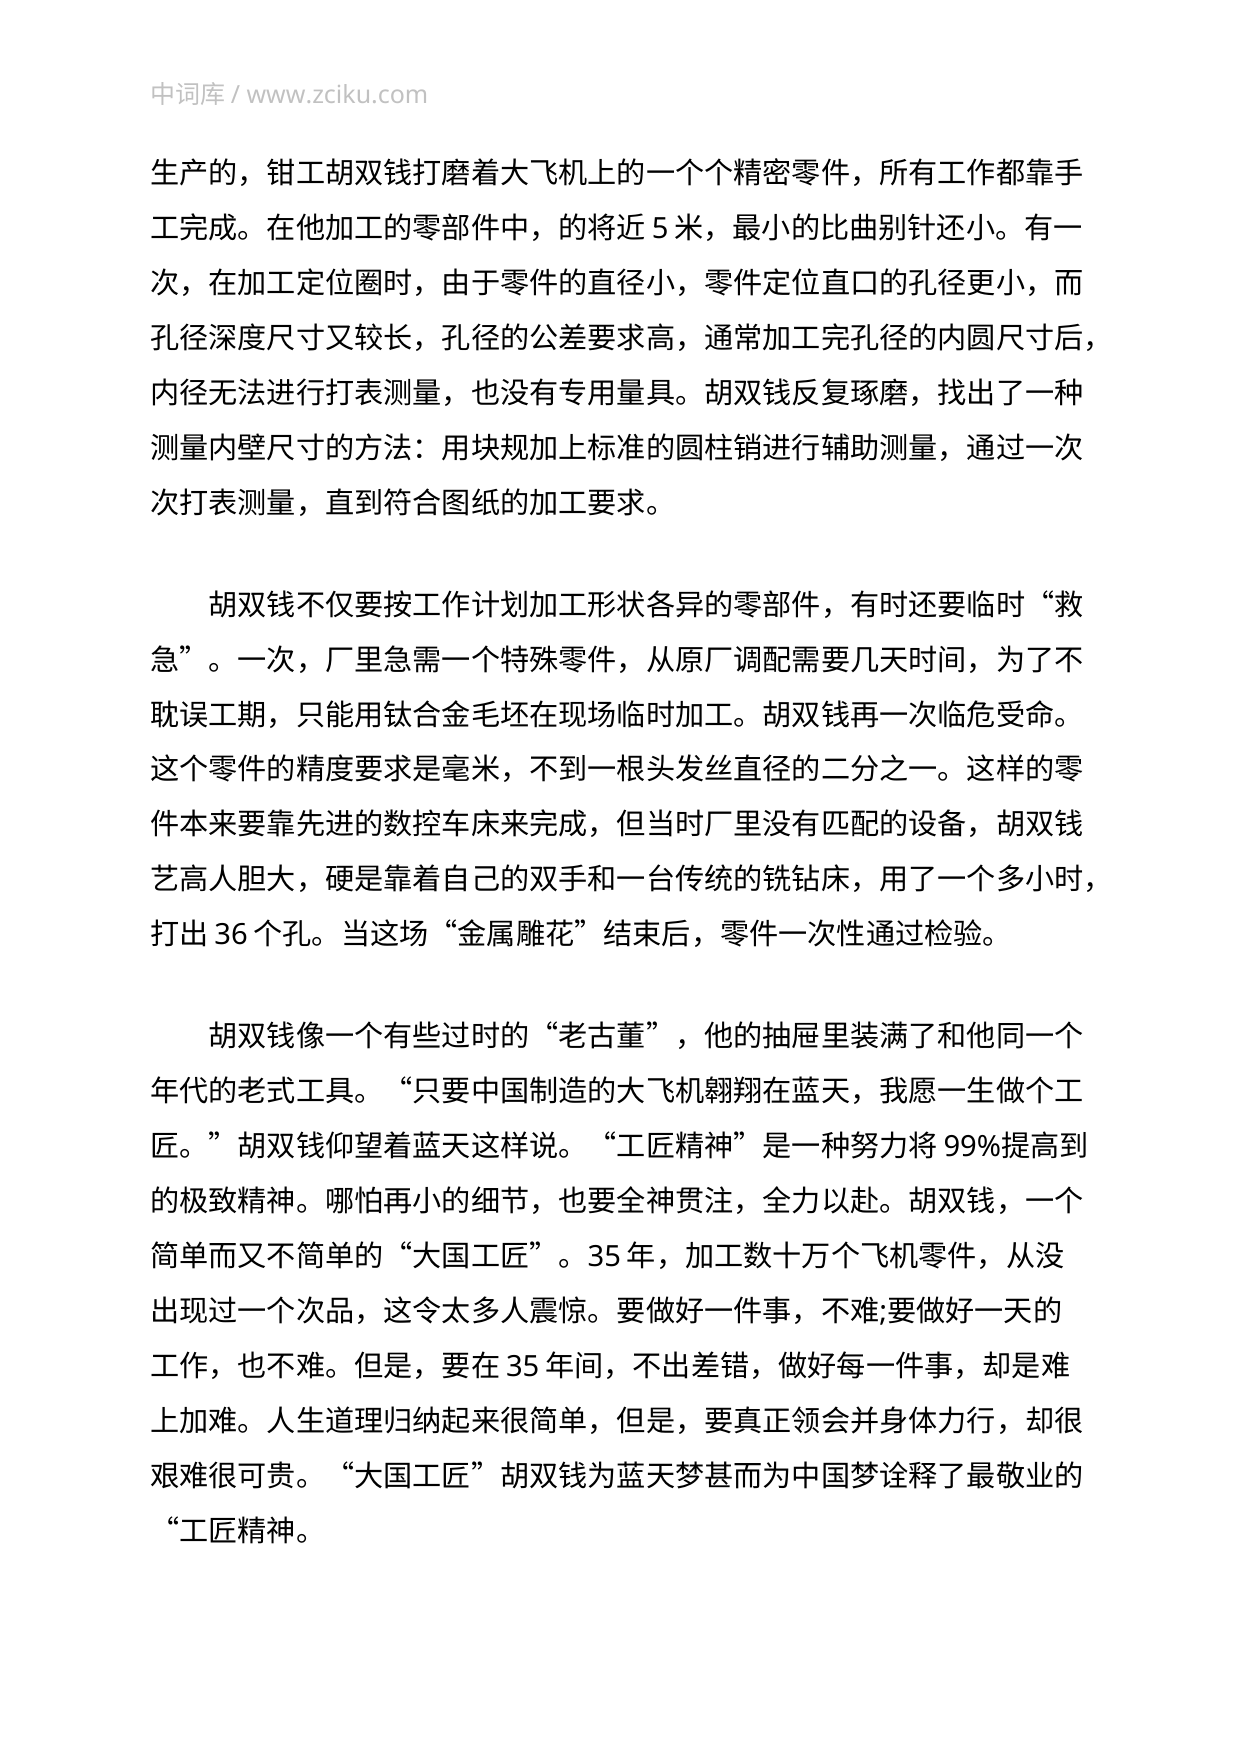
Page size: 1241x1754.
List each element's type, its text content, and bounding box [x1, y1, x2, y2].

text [150, 150, 1090, 522]
text 胡双钱像一个有些过时的“老古董”，他的抽屉里装满了和他同一个年代的老式工具。“只要中国制造的大飞机翱翔在蓝天，我愿一生做个工匠。”胡双钱仰望着蓝天这样说。“工匠精神”是一种努力将99%提高到的极致精神。哪怕再小的细节，也要全神贯注，全力以赴。胡双钱，一个简单而又不简单的“大国工匠”。35年，加工数十万个飞机零件，从没出现过一个次品，这令太多人震惊。要做好一件事，不难;要做好一天的工作，也不难。但是，要在35年间，不出差错，做好每一件事，却是难上加难。人生道理归纳起来很简单，但是，要真正领会并身体力行，却很艰难很可贵。“大国工匠”胡双钱为蓝天梦甚而为中国梦诠释了最敬业的“工匠精神。 [150, 1013, 1090, 1549]
text 胡双钱不仅要按工作计划加工形状各异的零部件，有时还要临时“救急”。一次，厂里急需一个特殊零件，从原厂调配需要几天时间，为了不耽误工期，只能用钛合金毛坯在现场临时加工。胡双钱再一次临危受命。这个零件的精度要求是毫米，不到一根头发丝直径的二分之一。这样的零件本来要靠先进的数控车床来完成，但当时厂里没有匹配的设备，胡双钱艺高人胆大，硬是靠着自己的双手和一台传统的铣钻床，用了一个多小时，打出36个孔。当这场“金属雕花”结束后，零件一次性通过检验。 [150, 581, 1090, 953]
